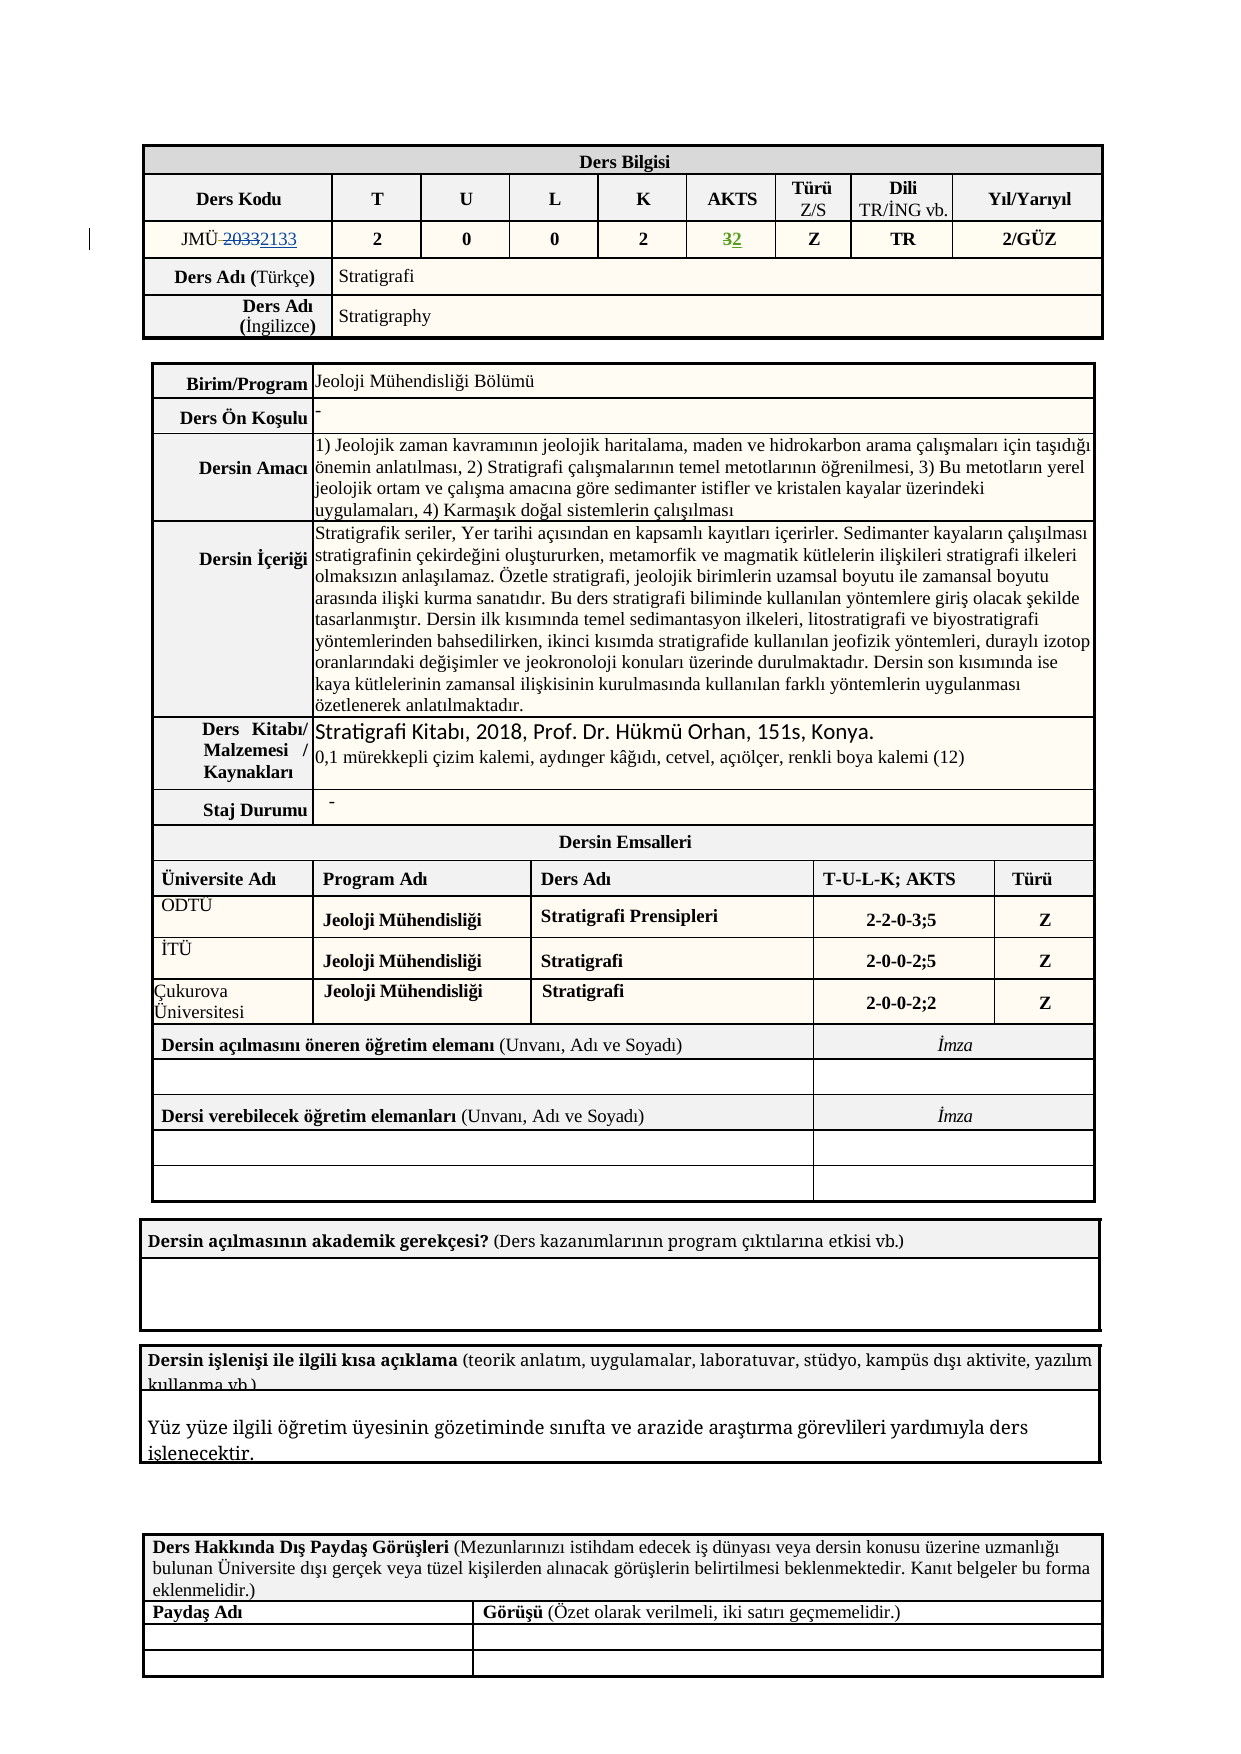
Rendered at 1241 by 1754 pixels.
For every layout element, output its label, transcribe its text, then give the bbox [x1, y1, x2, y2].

table_cell İmza [814, 1095, 1093, 1129]
table_cell Ders Adı (Türkçe) [145, 259, 331, 294]
table_cell [145, 1625, 472, 1649]
table_cell 1) Jeolojik zaman kavramının jeolojik haritalama, maden ve hidrokarbon arama çalışmaları için taşıdığı önemin anlatılması, 2) Stratigrafi çalışmalarının temel metotlarının öğrenilmesi, 3) Bu metotların yerel jeolojik ortam ve çalışma amacına göre sedimanter istifler ve kristalen kayalar üzerindeki uygulamaları, 4) Karmaşık doğal sistemlerin çalışılması [314, 434, 1093, 520]
table_cell Staj Durumu [154, 790, 312, 824]
table_cell T-U-L-K; AKTS [814, 861, 994, 895]
table_cell Türü Z/S [776, 175, 850, 220]
table_cell [814, 1166, 1093, 1200]
table_cell İmza [814, 1025, 1093, 1058]
table_cell [474, 1625, 1101, 1649]
table_cell ODTÜ [154, 897, 312, 937]
table_cell AKTS [687, 175, 775, 220]
table_cell 2-2-0-3;5 [814, 897, 994, 937]
table_cell Dersin İçeriği [154, 522, 312, 716]
table_header Birim/Program [154, 365, 312, 397]
table_cell Program Adı [314, 861, 530, 895]
table_cell [687, 222, 775, 257]
table_cell K [599, 175, 686, 220]
table_cell Dersin açılmasını öneren öğretim elemanı (Unvanı, Adı ve Soyadı) [154, 1025, 813, 1058]
table_cell - [314, 399, 1093, 432]
table_cell Stratigraphy [333, 296, 1101, 336]
table_cell [154, 1131, 813, 1164]
table_cell [145, 1651, 472, 1675]
table_cell [154, 1166, 813, 1200]
table_cell L [510, 175, 597, 220]
table_cell Ders Ön Koşulu [154, 399, 312, 432]
table_cell Stratigrafi [333, 259, 1101, 294]
table_cell Dersi verebilecek öğretim elemanları (Unvanı, Adı ve Soyadı) [154, 1095, 813, 1129]
table_cell Paydaş Adı [145, 1602, 472, 1623]
table_cell [314, 718, 1093, 789]
table_cell Ders Adı (İngilizce) [145, 296, 331, 336]
table_cell Z [995, 980, 1093, 1023]
table_cell Stratigrafi [532, 938, 813, 978]
table_header Ders Bilgisi [145, 147, 1101, 173]
table_cell Dersin Emsalleri [154, 826, 1093, 859]
table_cell [154, 1060, 813, 1094]
table_cell Ders Kodu [145, 175, 331, 220]
table_cell Jeoloji Mühendisliği [314, 938, 530, 978]
table_cell Jeoloji Mühendisliği [314, 897, 530, 937]
table_cell Dersin Amacı [154, 434, 312, 520]
table_cell Dili TR/İNG vb. [852, 175, 952, 220]
table_cell Z [995, 897, 1093, 937]
table_cell Jeoloji Mühendisliği [314, 980, 530, 1023]
table_cell TR [852, 222, 952, 257]
table_cell Stratigrafi [532, 980, 813, 1023]
table_cell 2/GÜZ [953, 222, 1101, 257]
table_cell Z [776, 222, 850, 257]
table_cell [474, 1651, 1101, 1675]
table_cell Türü [995, 861, 1093, 895]
table_cell 2-0-0-2;5 [814, 938, 994, 978]
table_cell U [422, 175, 509, 220]
table_cell Çukurova Üniversitesi [154, 980, 312, 1023]
table_cell [814, 1131, 1093, 1164]
table_cell İTÜ [154, 938, 312, 978]
table_cell 0 [422, 222, 509, 257]
table_cell Görüşü (Özet olarak verilmeli, iki satırı geçmemelidir.) [474, 1602, 1101, 1623]
table_header Ders Hakkında Dış Paydaş Görüşleri (Mezunlarınızı istihdam edecek iş dünyası veya dersin konusu üzerine uzmanlığı bulunan Üniversite dışı gerçek veya tüzel kişilerden alınacak görüşlerin belirtilmesi beklenmektedir. Kanıt belgeler bu forma eklenmelidir.) [145, 1536, 1101, 1600]
table_cell Ders Adı [532, 861, 813, 895]
table_header Jeoloji Mühendisliği Bölümü [314, 365, 1093, 397]
table_cell T [333, 175, 420, 220]
table_cell Stratigrafik seriler, Yer tarihi açısından en kapsamlı kayıtları içerirler. Sedimanter kayaların çalışılması stratigrafinin çekirdeğini oluştururken, metamorfik ve magmatik kütlelerin ilişkileri stratigrafi ilkeleri olmaksızın anlaşılamaz. Özetle stratigrafi, jeolojik birimlerin uzamsal boyutu ile zamansal boyutu arasında ilişki kurma sanatıdır. Bu ders stratigrafi biliminde kullanılan yöntemlere giriş olacak şekilde tasarlanmıştır. Dersin ilk kısımında temel sedimantasyon ilkeleri, litostratigrafi ve biyostratigrafi yöntemlerinden bahsedilirken, ikinci kısımda stratigrafide kullanılan jeofizik yöntemleri, duraylı izotop oranlarındaki değişimler ve jeokronoloji konuları üzerinde durulmaktadır. Dersin son kısımında ise kaya kütlelerinin zamansal ilişkisinin kurulmasında kullanılan farklı yöntemlerin uygulanması özetlenerek anlatılmaktadır. [314, 522, 1093, 716]
table_cell Yıl/Yarıyıl [953, 175, 1101, 220]
table_cell JMÜ [145, 222, 331, 257]
table_cell Stratigrafi Prensipleri [532, 897, 813, 937]
table_cell Ders Kitabı/ Malzemesi / Kaynakları [154, 718, 312, 789]
table_cell [814, 1060, 1093, 1094]
table_cell 2 [599, 222, 686, 257]
table_cell - [314, 790, 1093, 824]
table_cell Z [995, 938, 1093, 978]
table_cell 0 [510, 222, 597, 257]
table_cell 2 [333, 222, 420, 257]
table_cell Üniversite Adı [154, 861, 312, 895]
table_cell 2-0-0-2;2 [814, 980, 994, 1023]
